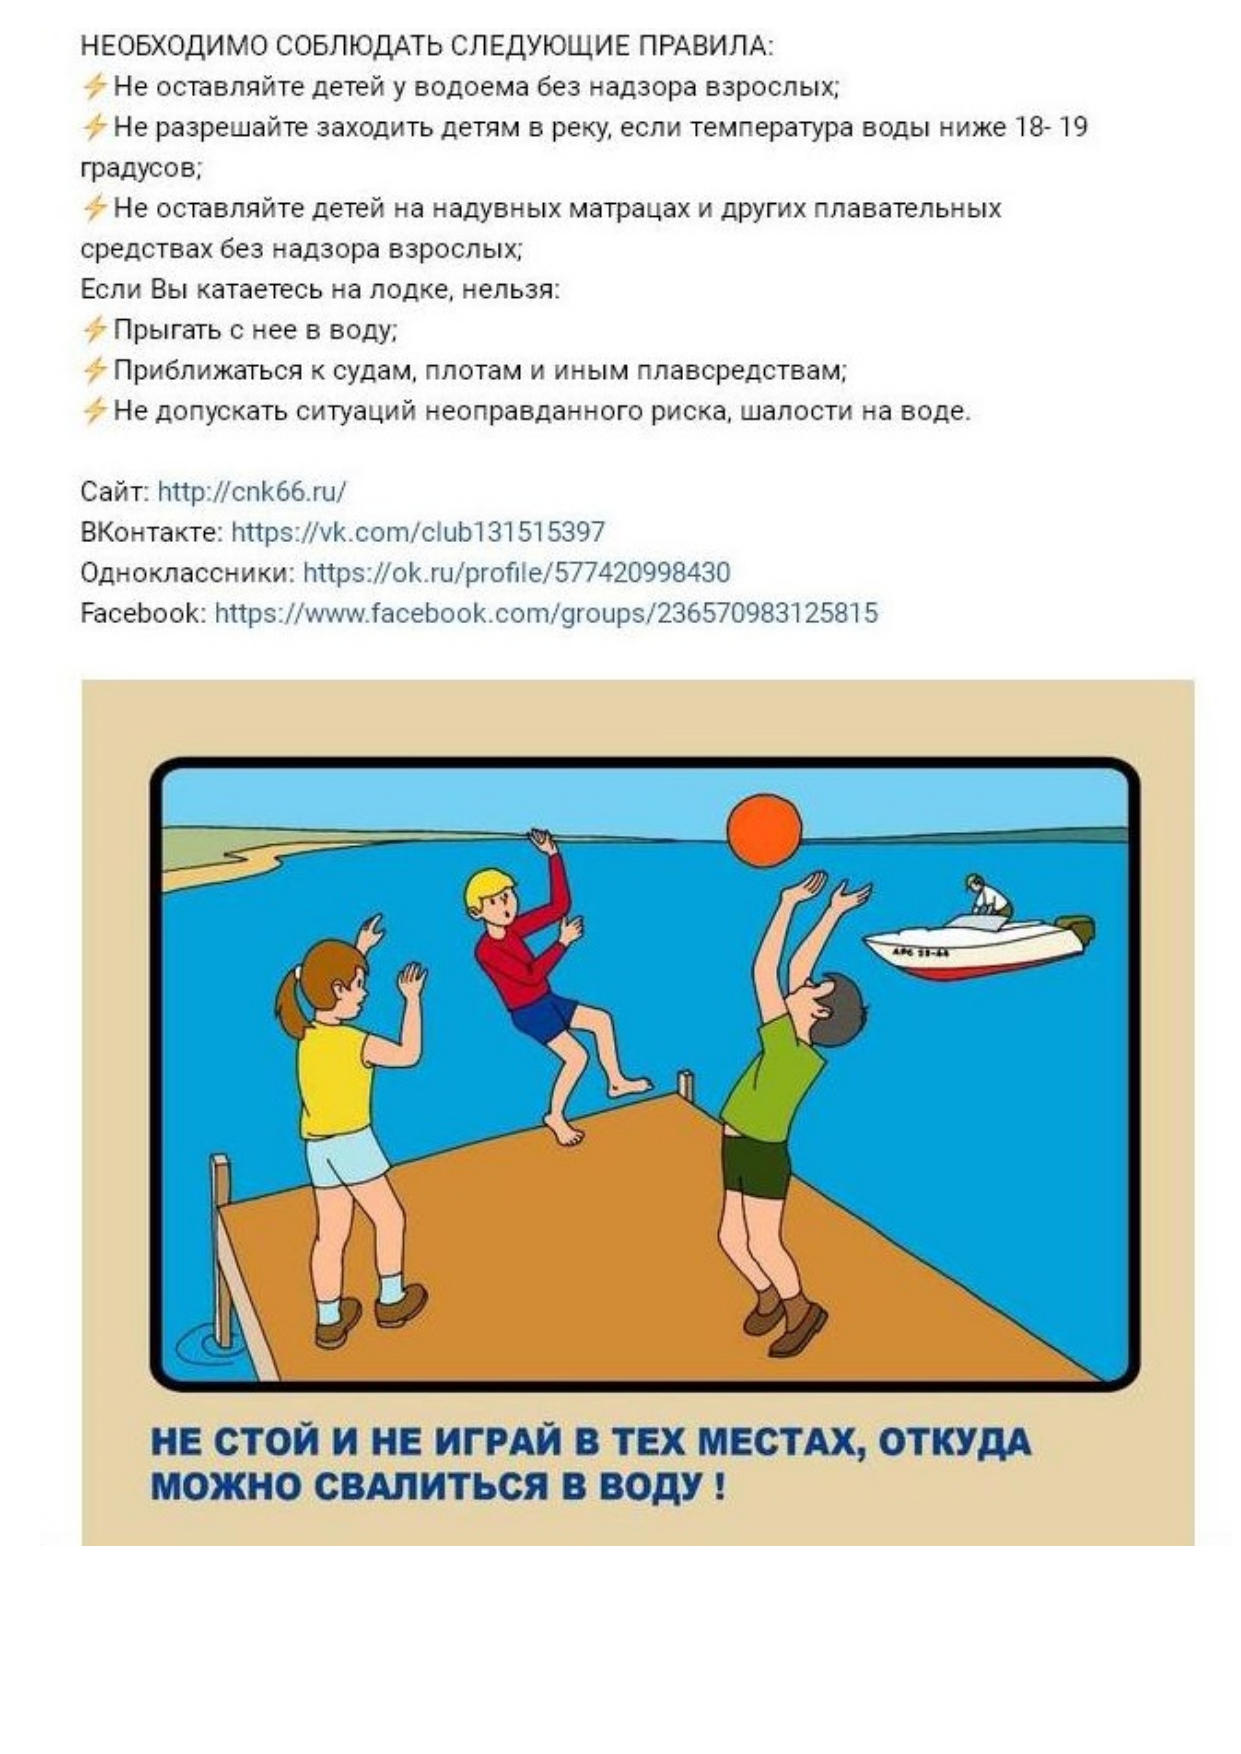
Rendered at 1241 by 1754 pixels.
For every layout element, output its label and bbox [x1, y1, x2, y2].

picture [40, 28, 1232, 1546]
